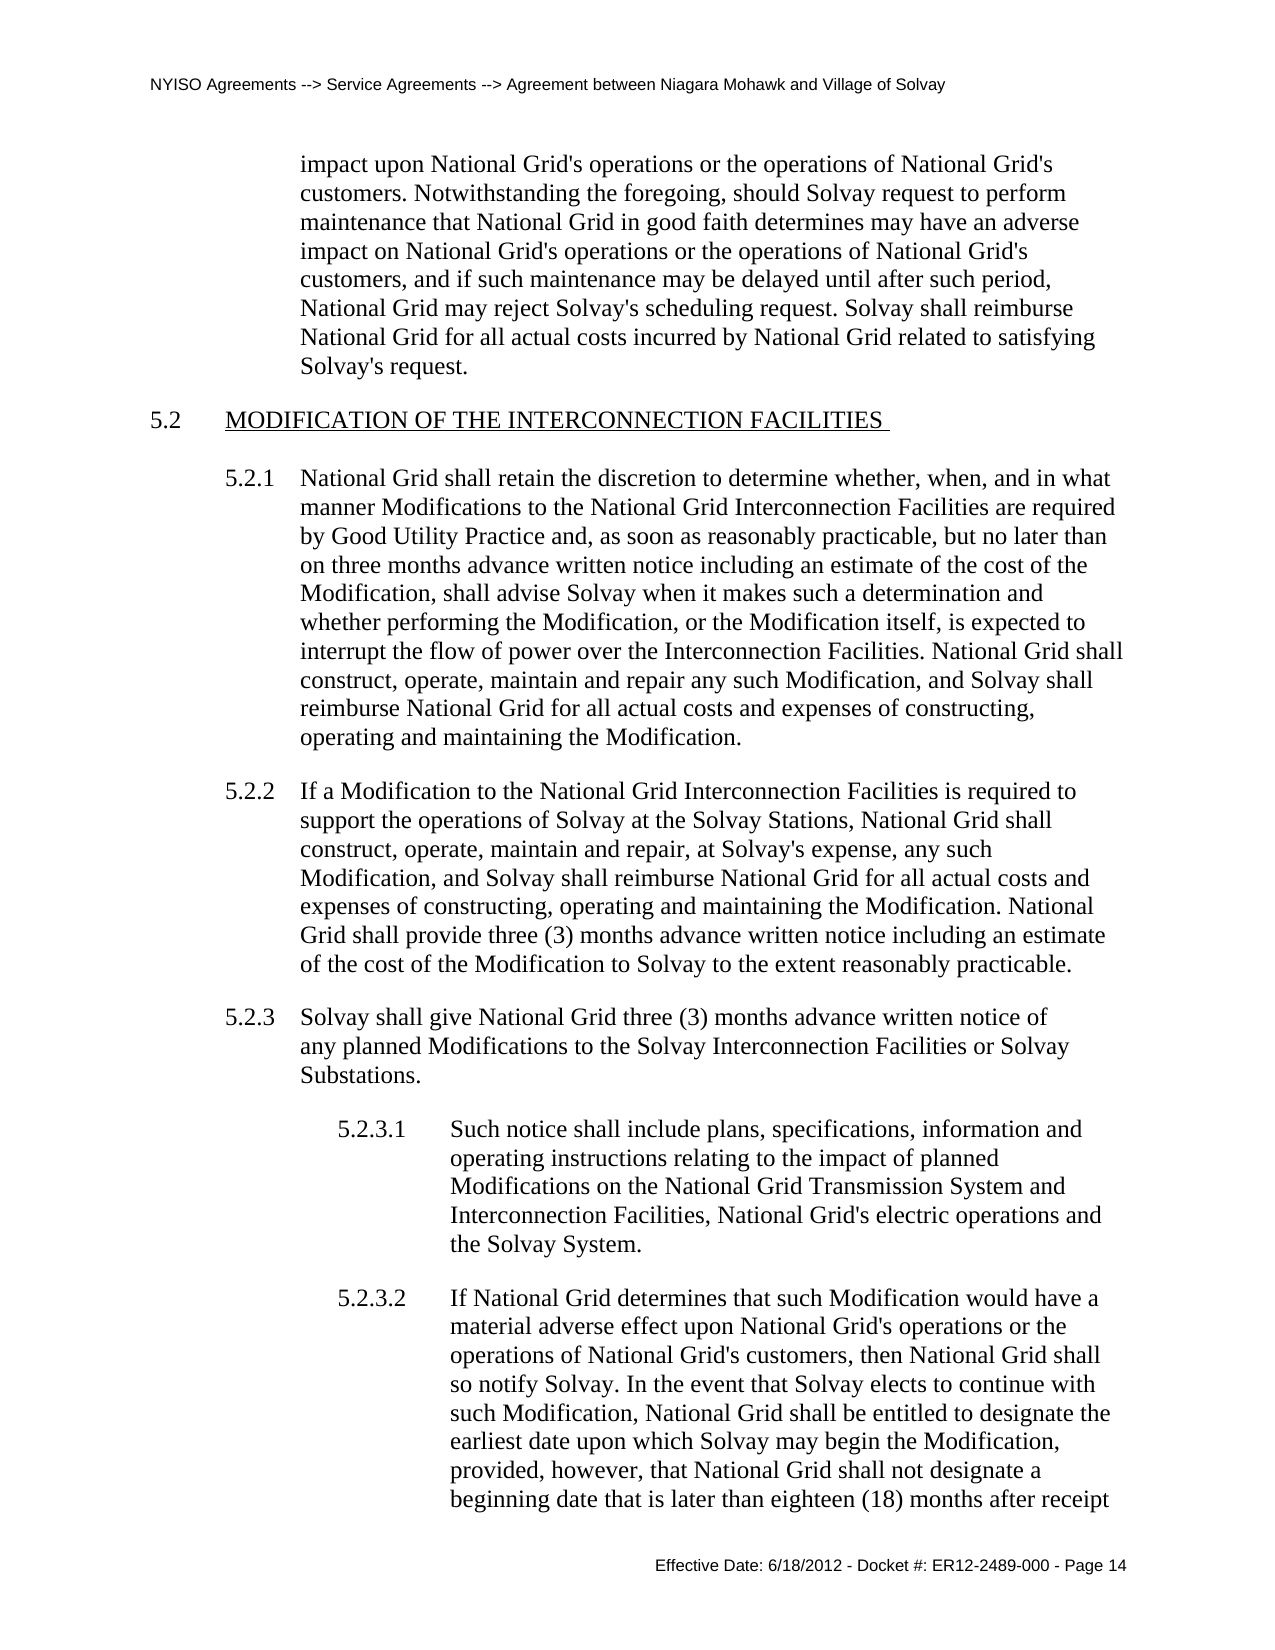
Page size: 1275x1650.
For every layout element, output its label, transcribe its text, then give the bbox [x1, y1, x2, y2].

text 5.2.3 Solvay shall give National Grid three (3) months advance written notice of any planned Modifications to the Solvay Interconnection Facilities or Solvay Substations. [225, 1003, 1089, 1089]
text 5.2 MODIFICATION OF THE INTERCONNECTION FACILITIES [150, 405, 1126, 434]
text 5.2.1 National Grid shall retain the discretion to determine whether, when, and in what manner Modifications to the National Grid Interconnection Facilities are required by Good Utility Practice and, as soon as reasonably practicable, but no later than on three months advance written notice including an estimate of the cost of the Modification, shall advise Solvay when it makes such a determination and whether performing the Modification, or the Modification itself, is expected to interrupt the flow of power over the Interconnection Facilities. National Grid shall construct, operate, maintain and repair any such Modification, and Solvay shall reimburse National Grid for all actual costs and expenses of constructing, operating and maintaining the Modification. [225, 464, 1126, 751]
text 5.2.3.1 Such notice shall include plans, specifications, information and operating instructions relating to the impact of planned Modifications on the National Grid Transmission System and Interconnection Facilities, National Grid's electric operations and the Solvay System. [337, 1114, 1126, 1258]
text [225, 150, 1126, 380]
text 5.2.2 If a Modification to the National Grid Interconnection Facilities is required to support the operations of Solvay at the Solvay Stations, National Grid shall construct, operate, maintain and repair, at Solvay's expense, any such Modification, and Solvay shall reimburse National Grid for all actual costs and expenses of constructing, operating and maintaining the Modification. National Grid shall provide three (3) months advance written notice including an estimate of the cost of the Modification to Solvay to the extent reasonably practicable. [225, 777, 1111, 978]
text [337, 1283, 1111, 1513]
